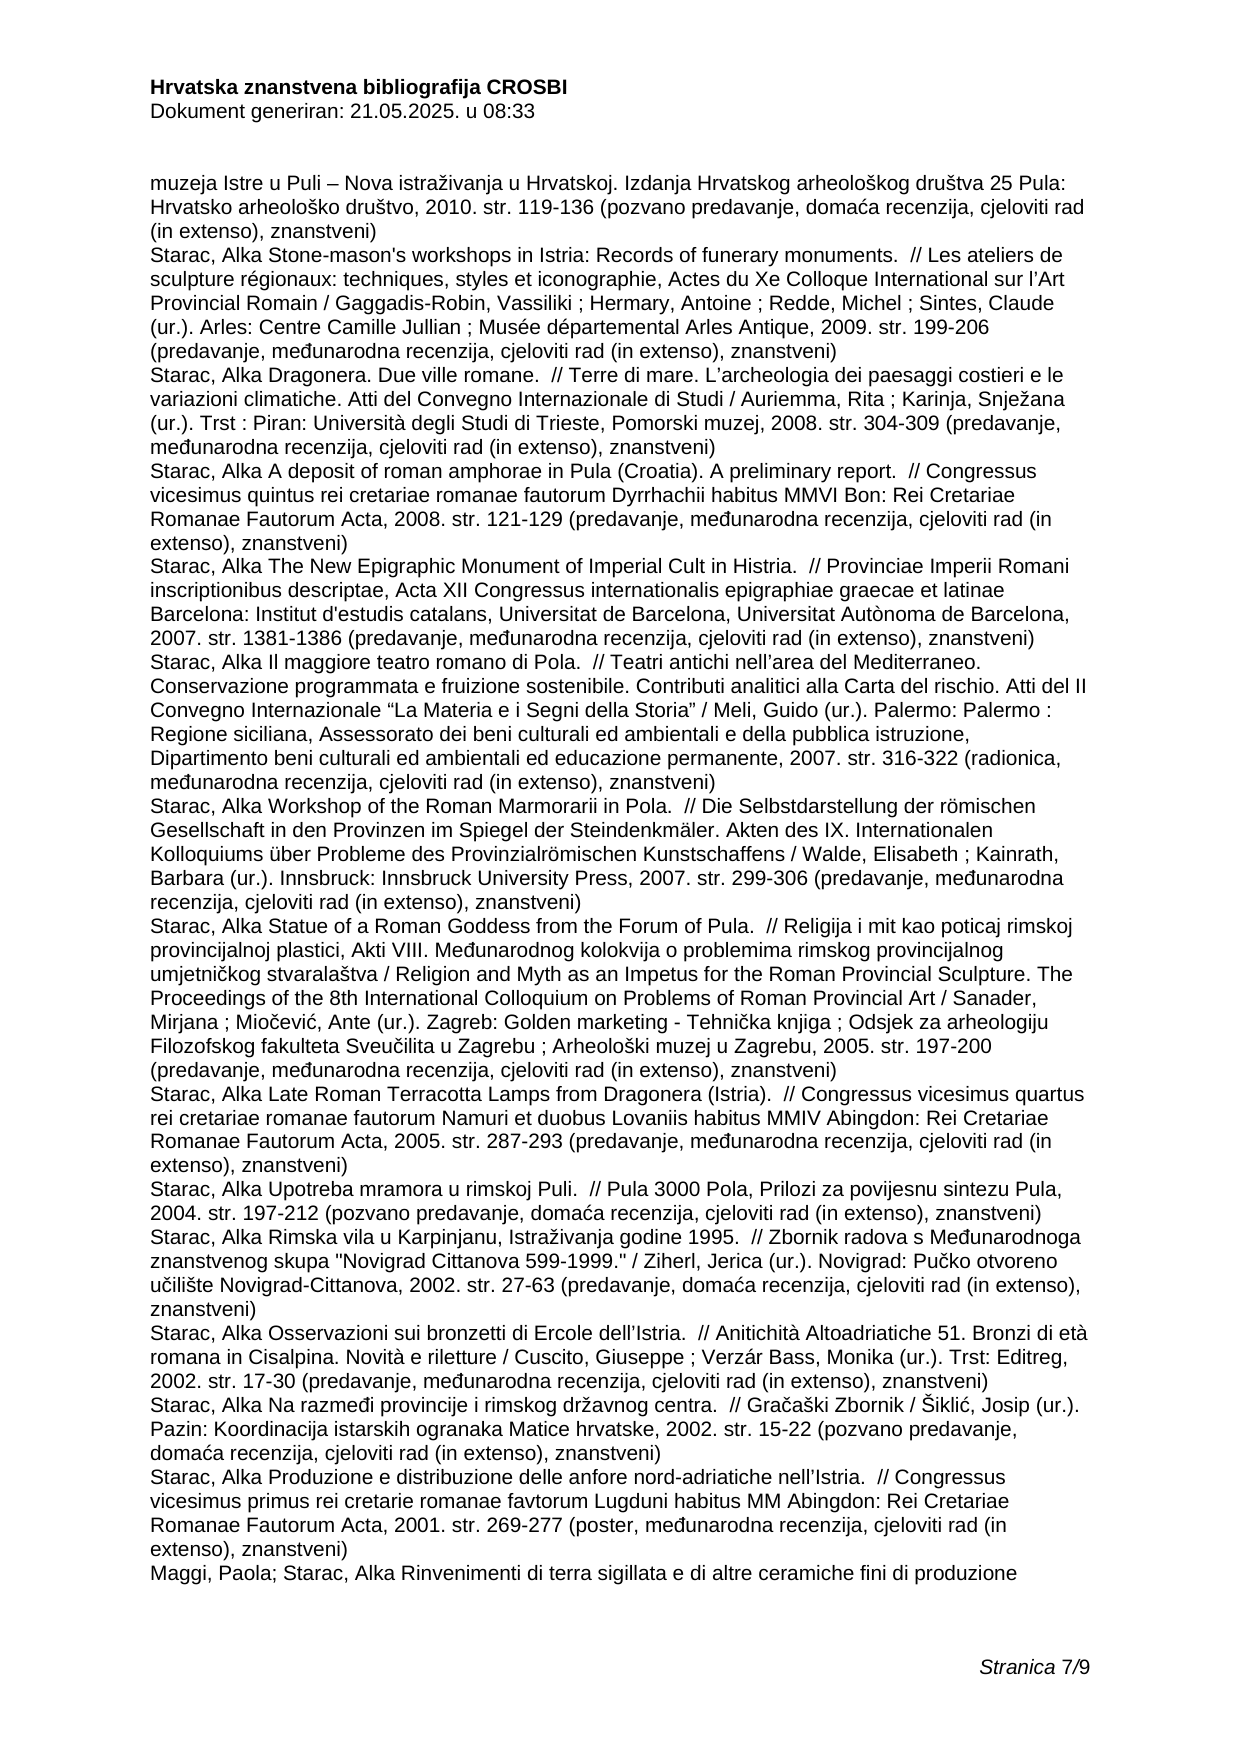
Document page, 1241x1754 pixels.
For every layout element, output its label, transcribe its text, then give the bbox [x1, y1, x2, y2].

text Starac, Alka [150, 914, 1090, 1081]
text Starac, Alka [150, 1081, 1090, 1177]
text Starac, Alka [150, 1465, 1090, 1561]
text Starac, Alka [150, 554, 1090, 650]
text Starac, Alka [150, 243, 1090, 363]
text Starac, Alka [150, 1321, 1090, 1393]
text Starac, Alka [150, 650, 1090, 794]
text Starac, Alka [150, 794, 1090, 914]
text Starac, Alka [150, 171, 1090, 243]
text Starac, Alka [150, 1225, 1090, 1321]
text Starac, Alka [150, 1177, 1090, 1225]
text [150, 1561, 1090, 1584]
text Starac, Alka [150, 458, 1090, 554]
text Starac, Alka [150, 1393, 1090, 1465]
text Starac, Alka [150, 363, 1090, 458]
